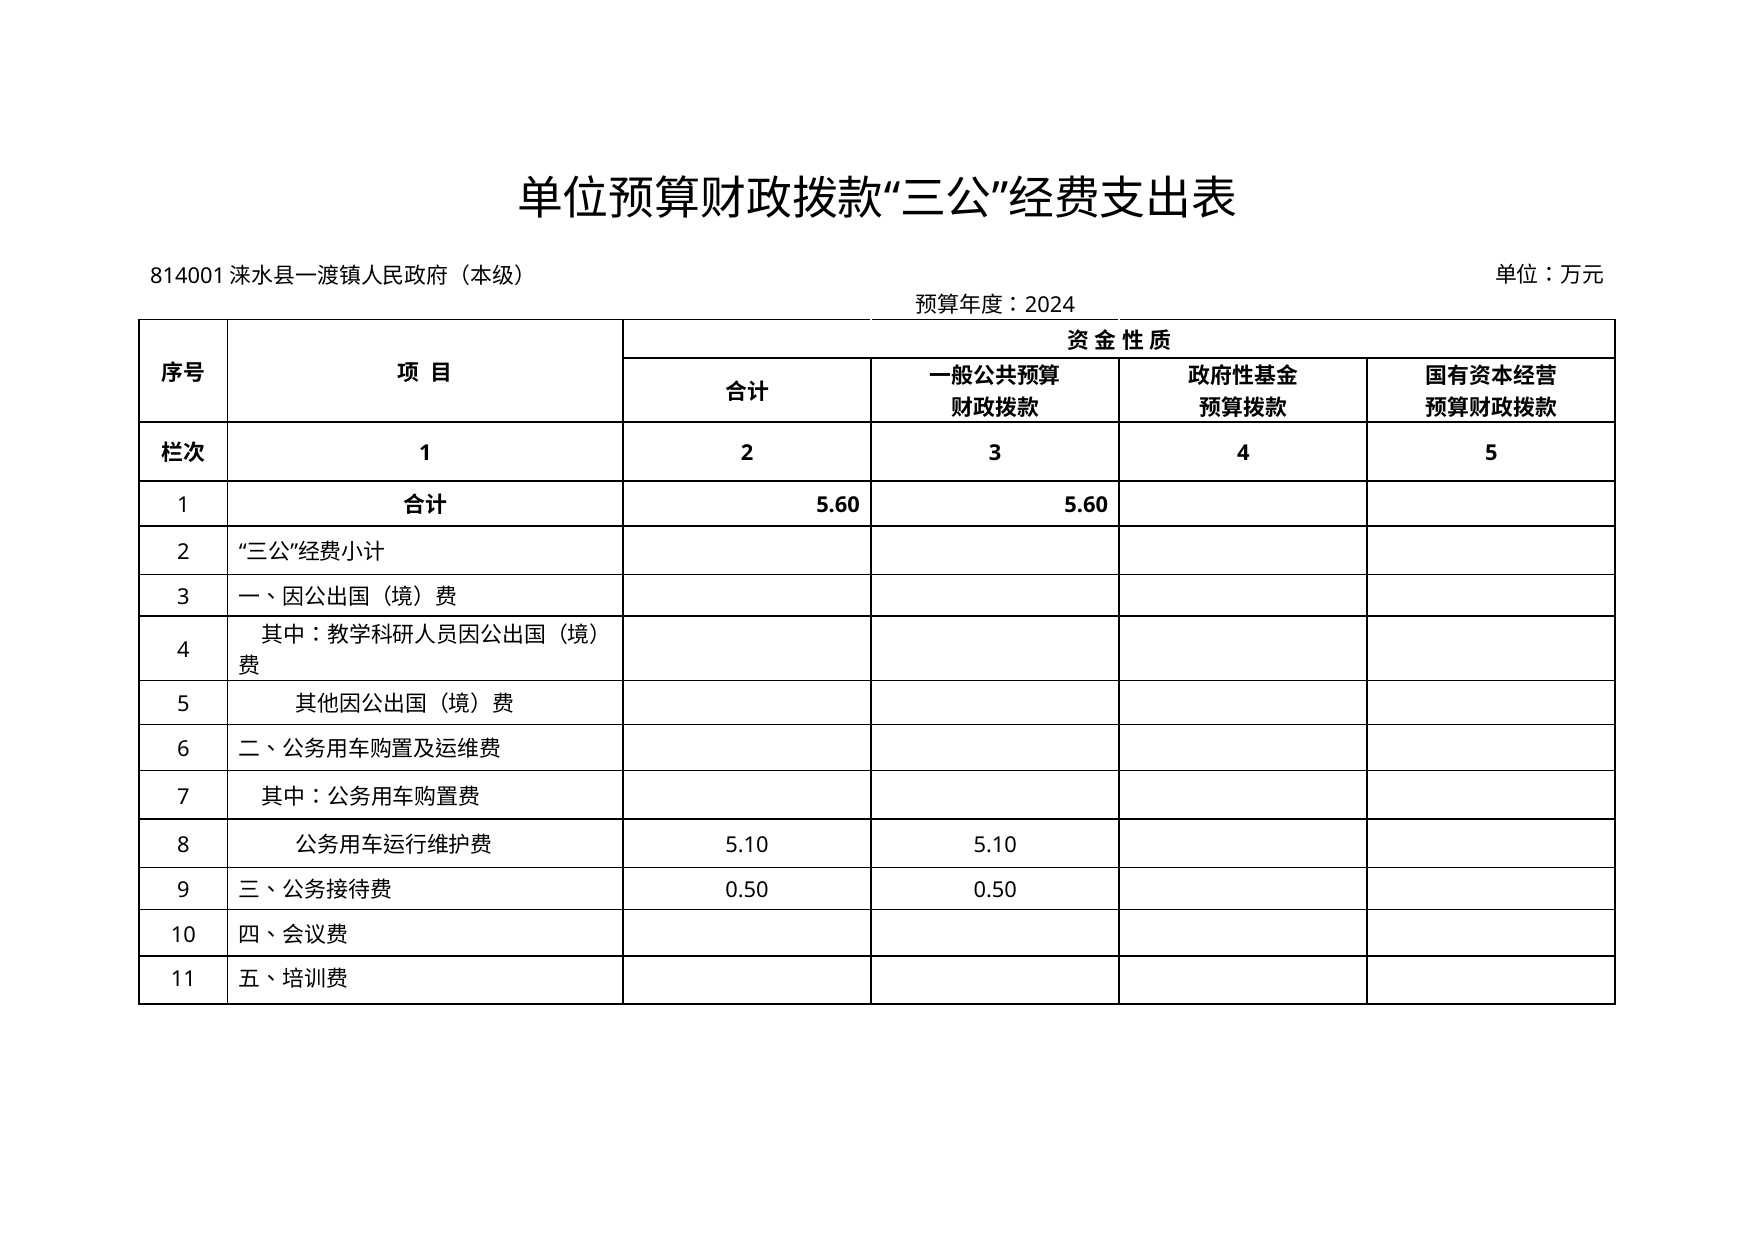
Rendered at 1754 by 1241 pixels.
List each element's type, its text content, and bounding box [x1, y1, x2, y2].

table_cell [1120, 482, 1366, 525]
table_cell [624, 527, 870, 573]
table_cell [624, 575, 870, 615]
table_cell 5 [140, 681, 227, 723]
table_cell 2 [140, 527, 227, 573]
text 单位预算财政拨款“三公”经费支出表 [118, 165, 1636, 228]
table_cell 公务用车运行维护费 [228, 820, 622, 867]
table_cell 3 [872, 423, 1118, 480]
table_cell [1120, 957, 1366, 1003]
table_cell [1368, 681, 1614, 723]
table_cell [872, 681, 1118, 723]
table_cell [1368, 868, 1614, 909]
table_cell 国有资本经营 预算财政拨款 [1368, 359, 1614, 421]
table_cell [1120, 820, 1366, 867]
table_cell [872, 910, 1118, 955]
table_cell [1368, 771, 1614, 818]
table_cell [1368, 482, 1614, 525]
table_cell [624, 617, 870, 679]
table_cell [1368, 725, 1614, 770]
table_cell 1 [140, 482, 227, 525]
table_cell 4 [140, 617, 227, 679]
table_cell [872, 725, 1118, 770]
table_cell 合计 [624, 359, 870, 421]
table_cell [1120, 575, 1366, 615]
table_cell 栏次 [140, 423, 227, 480]
table_cell 10 [140, 910, 227, 955]
table_cell 一、因公出国（境）费 [228, 575, 622, 615]
table_cell [624, 725, 870, 770]
table_cell [1120, 725, 1366, 770]
table_cell [624, 910, 870, 955]
table_cell 1 [228, 423, 622, 480]
table_cell [1368, 617, 1614, 679]
table_cell [872, 575, 1118, 615]
table_cell 4 [1120, 423, 1366, 480]
table_cell 6 [140, 725, 227, 770]
table_cell [872, 771, 1118, 818]
table_cell [872, 527, 1118, 573]
table_cell [872, 957, 1118, 1003]
table_cell 五、培训费 [228, 957, 622, 1003]
table_cell [1368, 820, 1614, 867]
table_cell [1368, 910, 1614, 955]
table_cell 三、公务接待费 [228, 868, 622, 909]
table_cell 政府性基金 预算拨款 [1120, 359, 1366, 421]
table_cell 5 [1368, 423, 1614, 480]
table_cell 11 [140, 957, 227, 1003]
table_cell 7 [140, 771, 227, 818]
table_cell 一般公共预算 财政拨款 [872, 359, 1118, 421]
table_cell 5.10 [624, 820, 870, 867]
table_cell [1368, 957, 1614, 1003]
table_cell 资 金 性 质 [624, 320, 1614, 357]
table_cell 二、公务用车购置及运维费 [228, 725, 622, 770]
table_header 单位：万元 [1120, 229, 1614, 319]
table_header 预算年度：2024 [872, 229, 1118, 319]
table_cell [1120, 527, 1366, 573]
table_cell [1120, 617, 1366, 679]
table_cell 四、会议费 [228, 910, 622, 955]
table_cell 5.60 [624, 482, 870, 525]
table_cell [624, 681, 870, 723]
table_cell 其中：公务用车购置费 [228, 771, 622, 818]
table_cell 其中：教学科研人员因公出国（境）费 [228, 617, 622, 679]
table_cell [872, 617, 1118, 679]
table_cell 0.50 [872, 868, 1118, 909]
table_cell 其他因公出国（境）费 [228, 681, 622, 723]
table_cell 2 [624, 423, 870, 480]
table_cell [1120, 771, 1366, 818]
table_cell 5.10 [872, 820, 1118, 867]
table_cell 8 [140, 820, 227, 867]
table_cell [624, 957, 870, 1003]
table_cell 5.60 [872, 482, 1118, 525]
table_cell 0.50 [624, 868, 870, 909]
table_cell [1368, 575, 1614, 615]
table_cell 9 [140, 868, 227, 909]
table_cell 合计 [228, 482, 622, 525]
table_cell [624, 771, 870, 818]
table_cell 项 目 [228, 320, 622, 421]
table_cell 3 [140, 575, 227, 615]
table_cell [1368, 527, 1614, 573]
table_cell [1120, 868, 1366, 909]
table_cell 序号 [140, 320, 227, 421]
table_cell [1120, 681, 1366, 723]
table_cell “三公”经费小计 [228, 527, 622, 573]
table_cell [1120, 910, 1366, 955]
table_header 814001涞水县一渡镇人民政府（本级） [140, 229, 870, 319]
